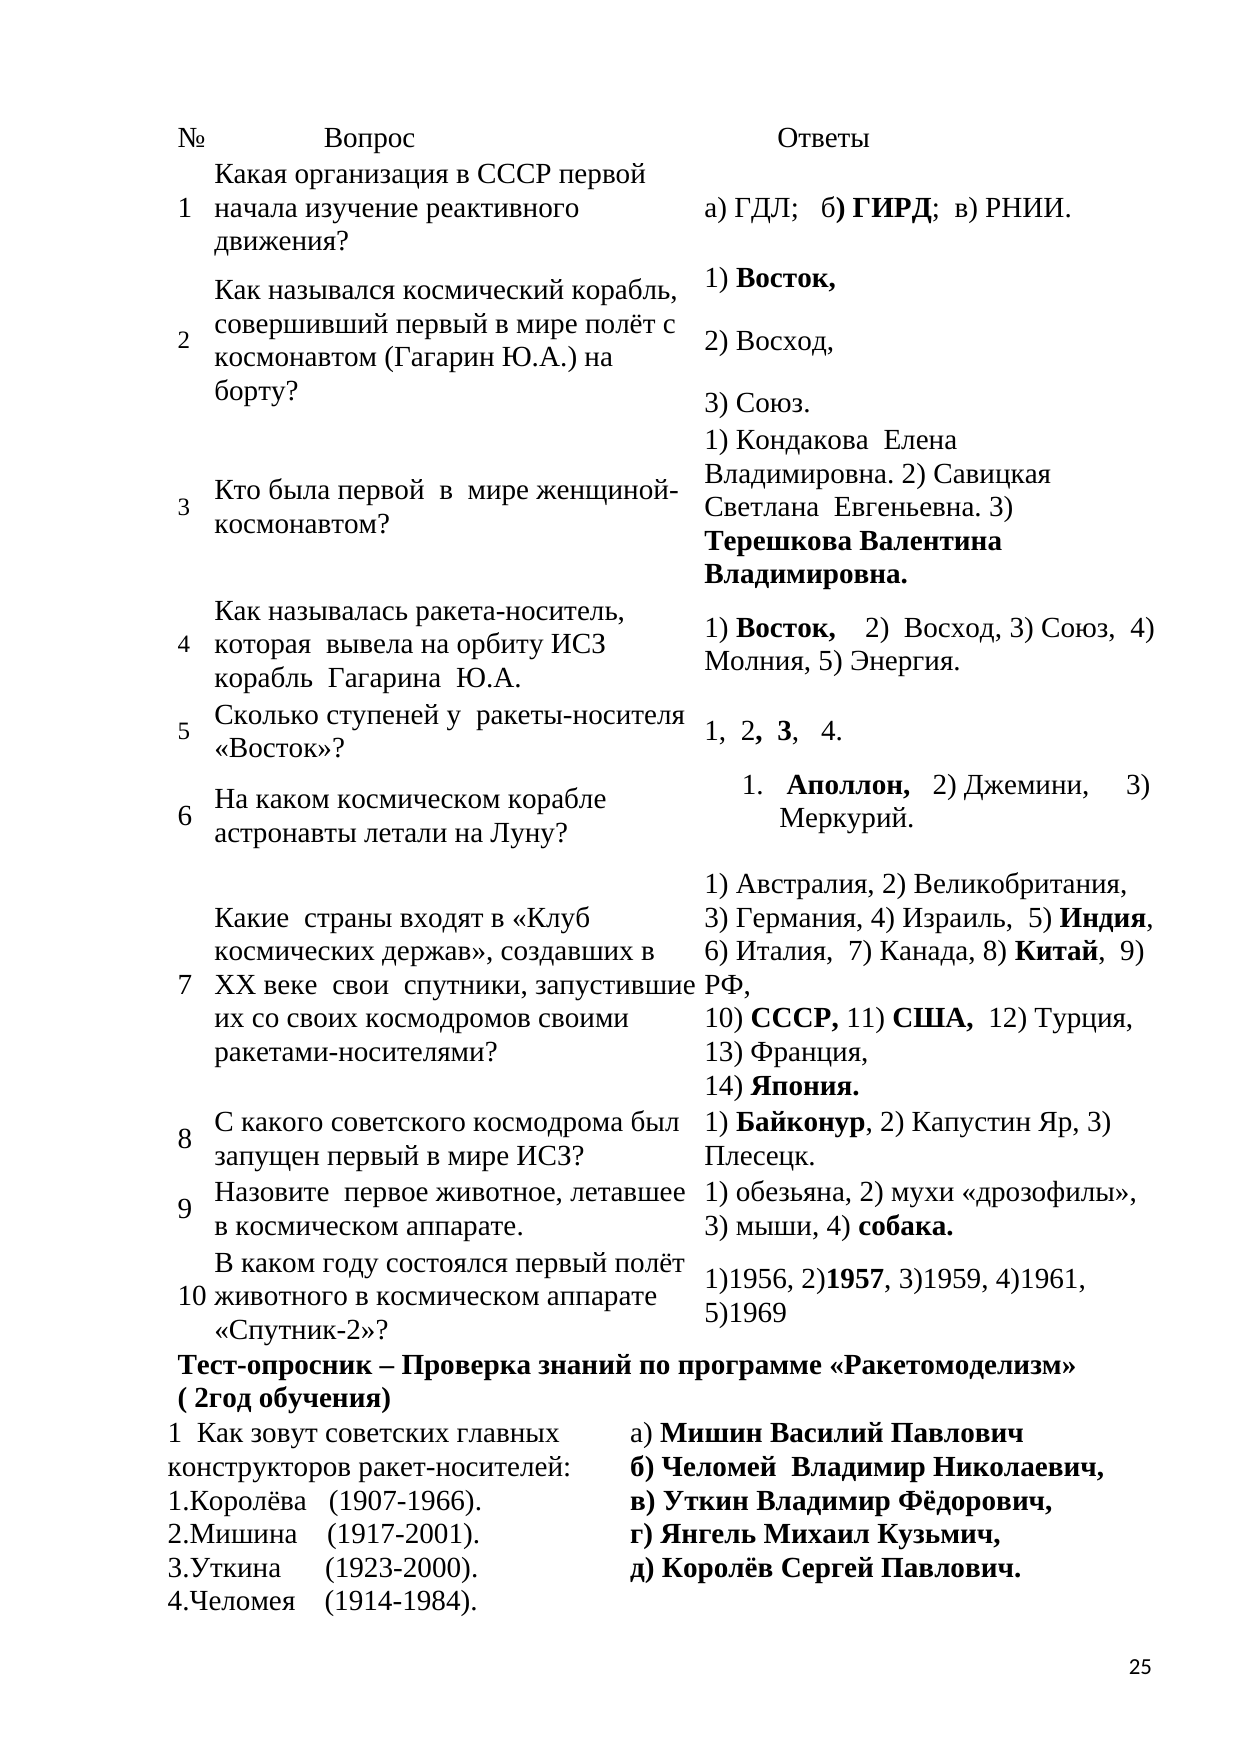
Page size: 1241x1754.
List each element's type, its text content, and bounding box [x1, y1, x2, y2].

table_cell 9 [176, 1173, 213, 1243]
table_cell С какого советского космодрома был запущен первый в мире ИСЗ? [213, 1103, 703, 1173]
table_cell Сколько ступеней у ракеты-носителя «Восток»? [213, 695, 703, 765]
table_header Вопрос [213, 118, 703, 155]
table_cell 7 [176, 865, 213, 1103]
table_cell Как называлась ракета-носитель, которая вывела на орбиту ИСЗ корабль Гагарина Ю.А. [213, 591, 703, 695]
table_cell 8 [176, 1103, 213, 1173]
table_cell 10 [176, 1243, 213, 1347]
table_header № [176, 118, 213, 155]
table_cell Кто была первой в мире женщиной-космонавтом? [213, 421, 703, 591]
table_cell Как назывался космический корабль, совершивший первый в мире полёт с космонавтом (Гагарин Ю.А.) на борту? [213, 259, 703, 421]
table_cell 1) Кондакова Елена Владимировна. 2) Савицкая Светлана Евгеньевна. 3) Терешкова Валентина Владимировна. [703, 421, 1159, 591]
table_cell 1) обезьяна, 2) мухи «дрозофилы», 3) мыши, 4) собака. [703, 1173, 1159, 1243]
text Тест-опросник – Проверка знаний по программе «Ракетомоделизм» ( 2год обучения) [177, 1347, 1152, 1414]
table_cell 5 [176, 695, 213, 765]
table_cell Какая организация в СССР первой начала изучение реактивного движения? [213, 155, 703, 258]
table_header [166, 1414, 628, 1618]
table_cell 1)1956, 2)1957, 3)1959, 4)1961, 5)1969 [703, 1243, 1159, 1347]
table_cell 1) Восток, 2) Восход, 3) Союз. [703, 259, 1159, 421]
table_cell Аполлон, 2) Джемини, 3) Меркурий. [703, 765, 1159, 865]
table_cell 3 [176, 421, 213, 591]
table_cell 6 [176, 765, 213, 865]
table_cell 1) Австралия, 2) Великобритания, 3) Германия, 4) Израиль, 5) Индия, 6) Италия, 7) Канада, 8) Китай, 9) РФ, 10) СССР, 11) США, 12) Турция, 13) Франция, 14) Япония. [703, 865, 1159, 1103]
table_header Ответы [703, 118, 1159, 155]
table_cell а) ГДЛ; б) ГИРД; в) РНИИ. [703, 155, 1159, 258]
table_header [628, 1414, 1150, 1618]
table_cell Назовите первое животное, летавшее в космическом аппарате. [213, 1173, 703, 1243]
table_cell 1) Восток, 2) Восход, 3) Союз, 4) Молния, 5) Энергия. [703, 591, 1159, 695]
table_cell 1 [176, 155, 213, 258]
table_cell Какие страны входят в «Клуб космических держав», создавших в ХХ веке свои спутники, запустившие их со своих космодромов своими ракетами-носителями? [213, 865, 703, 1103]
table_cell 4 [176, 591, 213, 695]
table_cell 2 [176, 259, 213, 421]
table_cell 1, 2, 3, 4. [703, 695, 1159, 765]
table_cell На каком космическом корабле астронавты летали на Луну? [213, 765, 703, 865]
table_cell В каком году состоялся первый полёт животного в космическом аппарате «Спутник-2»? [213, 1243, 703, 1347]
table_cell 1) Байконур, 2) Капустин Яр, 3) Плесецк. [703, 1103, 1159, 1173]
